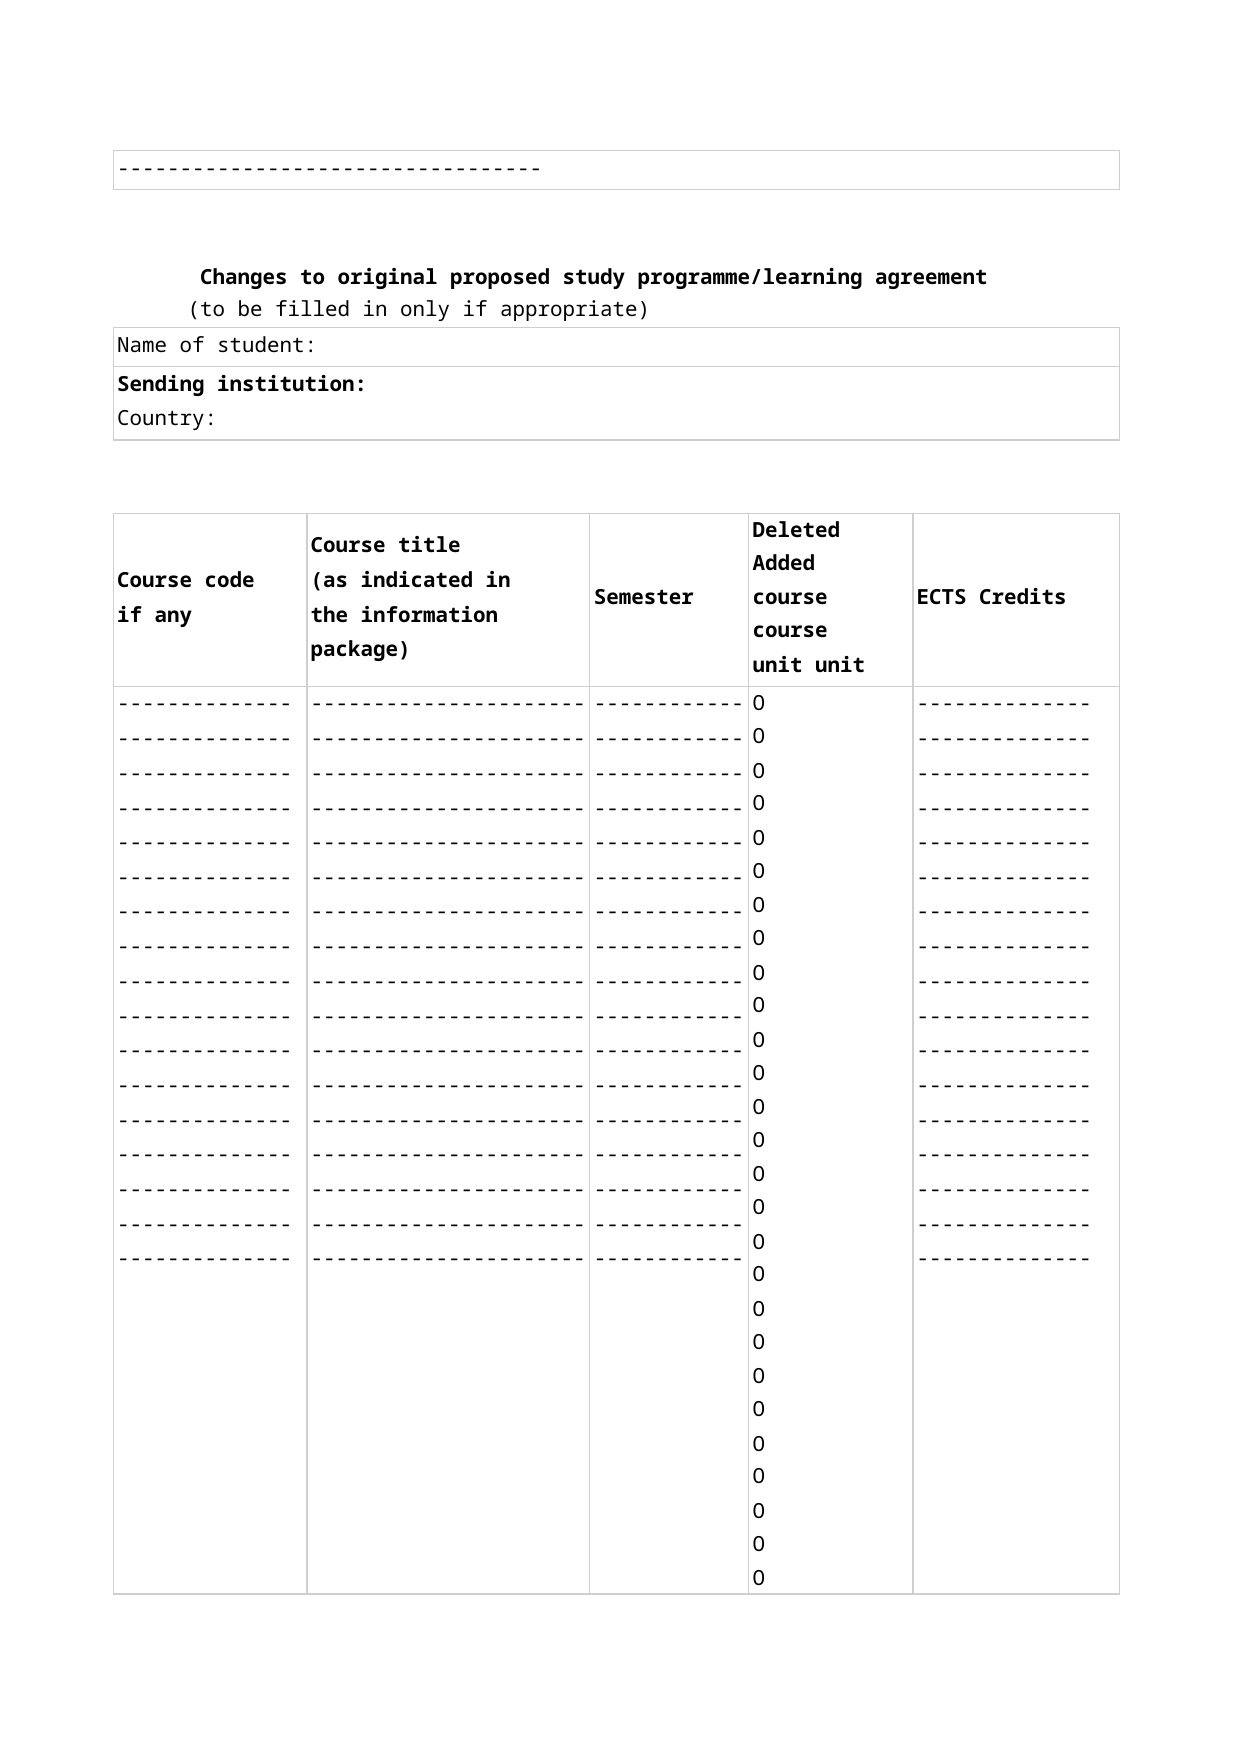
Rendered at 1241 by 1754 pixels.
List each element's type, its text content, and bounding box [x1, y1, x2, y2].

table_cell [914, 687, 1119, 1593]
table_header ECTS Credits [914, 514, 1119, 686]
table_header Semester [590, 514, 748, 686]
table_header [114, 151, 1119, 189]
text Changes to original proposed study programme/learning agreement [112, 262, 1128, 290]
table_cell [114, 687, 306, 1593]
table_cell Sending institution: Country: [114, 367, 1119, 439]
table_header Course title (as indicated in the information package) [308, 514, 589, 686]
table_header Name of student: [114, 328, 1119, 366]
table_header Course code if any [114, 514, 306, 686]
table_header Deleted Added course course unit unit [749, 514, 912, 686]
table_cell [749, 687, 912, 1593]
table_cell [590, 687, 748, 1593]
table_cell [308, 687, 589, 1593]
text (to be filled in only if appropriate) [112, 294, 1128, 323]
